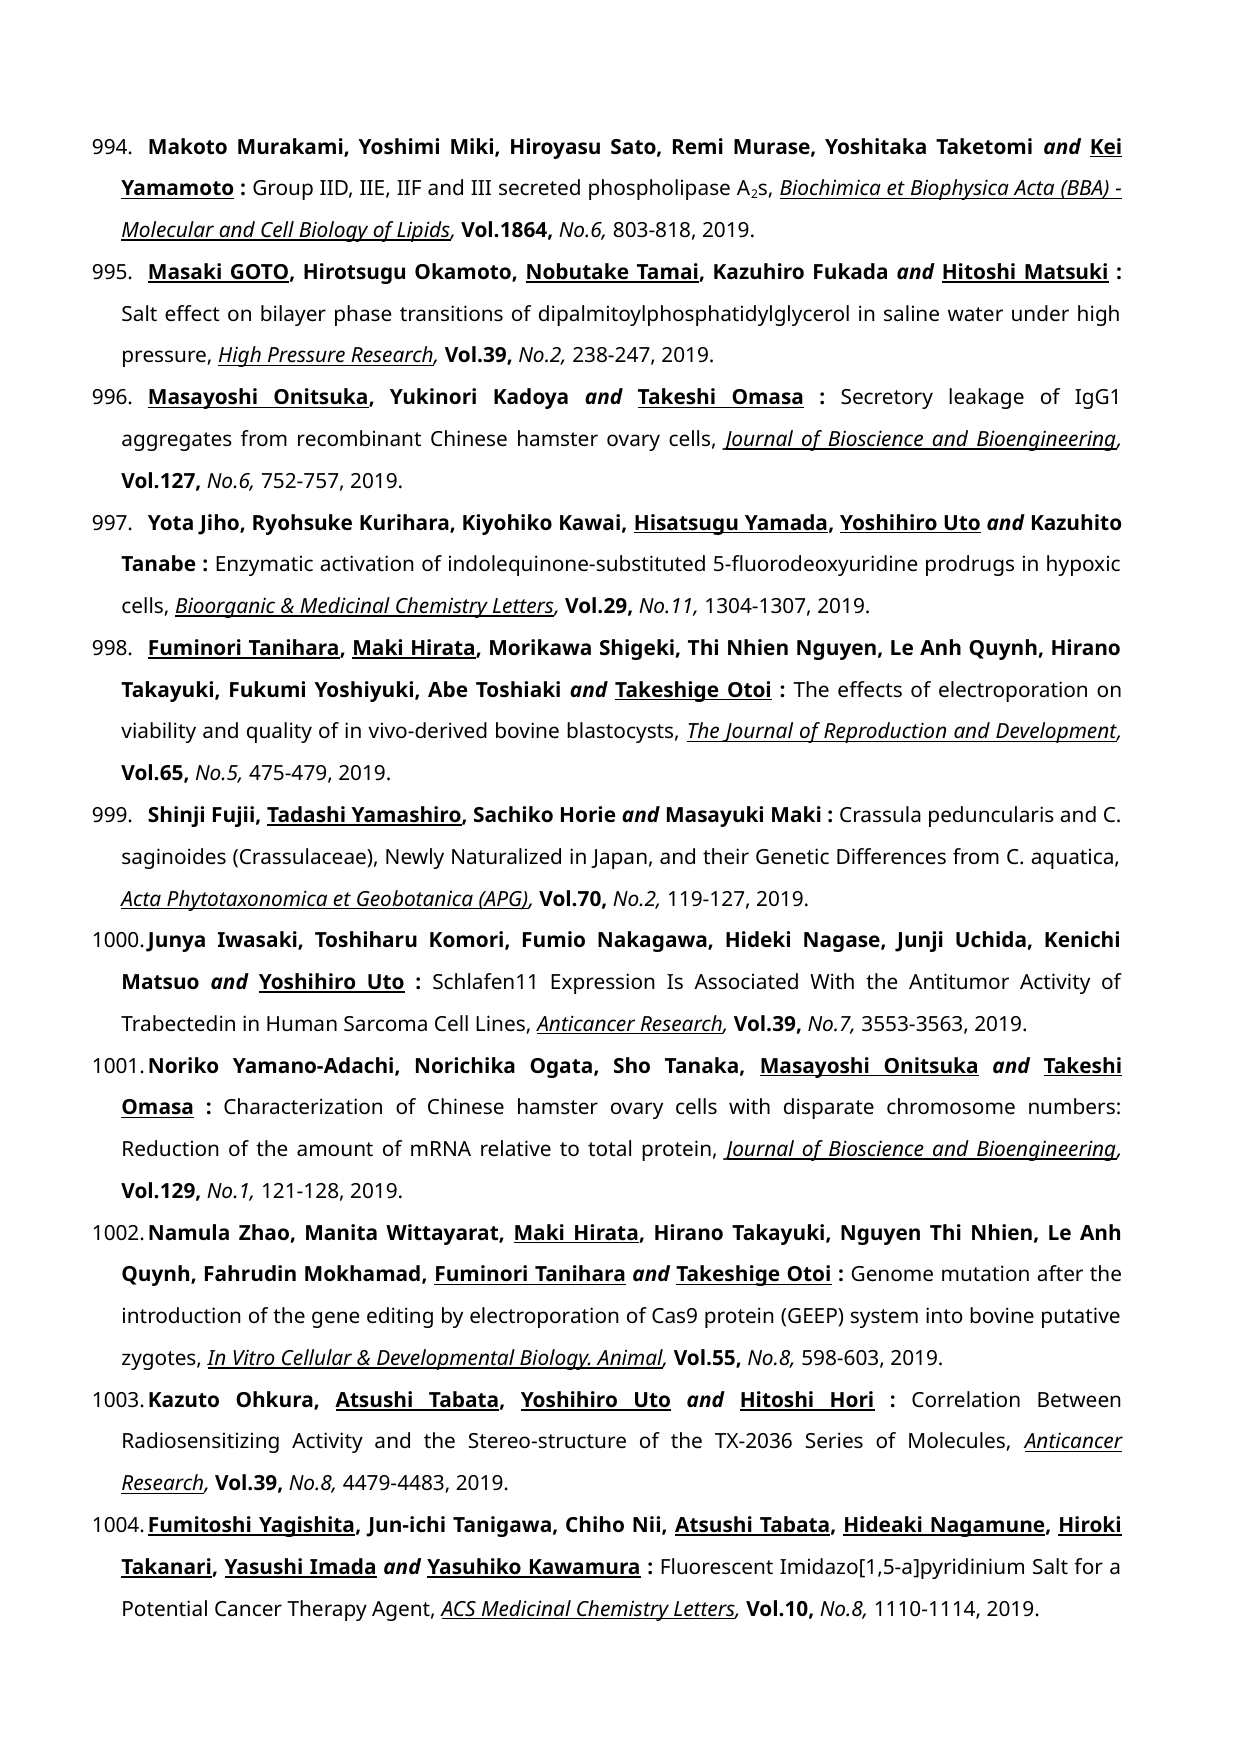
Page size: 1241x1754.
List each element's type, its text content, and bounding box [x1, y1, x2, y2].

list Namula Zhao, Manita Wittayarat, Maki Hirata, Hirano Takayuki, Nguyen Thi Nhien, Le Anh Quynh, Fahrudin Mokhamad, Fuminori Tanihara and Takeshige Otoi : Genome mutation after the introduction of the gene editing by electroporation of Cas9 protein (GEEP) system into bovine putative zygotes, In Vitro Cellular & Developmental Biology. Animal, Vol.55, No.8, 598-603, 2019. [92, 1211, 1122, 1378]
list Masaki GOTO, Hirotsugu Okamoto, Nobutake Tamai, Kazuhiro Fukada and Hitoshi Matsuki : Salt effect on bilayer phase transitions of dipalmitoylphosphatidylglycerol in saline water under high pressure, High Pressure Research, Vol.39, No.2, 238-247, 2019. [92, 250, 1122, 376]
list Kazuto Ohkura, Atsushi Tabata, Yoshihiro Uto and Hitoshi Hori : Correlation Between Radiosensitizing Activity and the Stereo-structure of the TX-2036 Series of Molecules, Anticancer Research, Vol.39, No.8, 4479-4483, 2019. [92, 1378, 1122, 1503]
list Junya Iwasaki, Toshiharu Komori, Fumio Nakagawa, Hideki Nagase, Junji Uchida, Kenichi Matsuo and Yoshihiro Uto : Schlafen11 Expression Is Associated With the Antitumor Activity of Trabectedin in Human Sarcoma Cell Lines, Anticancer Research, Vol.39, No.7, 3553-3563, 2019. [92, 919, 1122, 1044]
list Makoto Murakami, Yoshimi Miki, Hiroyasu Sato, Remi Murase, Yoshitaka Taketomi and Kei Yamamoto : Group IID, IIE, IIF and III secreted phospholipase A2s, Biochimica et Biophysica Acta (BBA) - Molecular and Cell Biology of Lipids, Vol.1864, No.6, 803-818, 2019. [92, 125, 1122, 250]
list Yota Jiho, Ryohsuke Kurihara, Kiyohiko Kawai, Hisatsugu Yamada, Yoshihiro Uto and Kazuhito Tanabe : Enzymatic activation of indolequinone-substituted 5-fluorodeoxyuridine prodrugs in hypoxic cells, Bioorganic & Medicinal Chemistry Letters, Vol.29, No.11, 1304-1307, 2019. [92, 501, 1122, 626]
list Fuminori Tanihara, Maki Hirata, Morikawa Shigeki, Thi Nhien Nguyen, Le Anh Quynh, Hirano Takayuki, Fukumi Yoshiyuki, Abe Toshiaki and Takeshige Otoi : The effects of electroporation on viability and quality of in vivo-derived bovine blastocysts, The Journal of Reproduction and Development, Vol.65, No.5, 475-479, 2019. [92, 626, 1122, 793]
list Masayoshi Onitsuka, Yukinori Kadoya and Takeshi Omasa : Secretory leakage of IgG1 aggregates from recombinant Chinese hamster ovary cells, Journal of Bioscience and Bioengineering, Vol.127, No.6, 752-757, 2019. [92, 376, 1122, 501]
list Fumitoshi Yagishita, Jun-ichi Tanigawa, Chiho Nii, Atsushi Tabata, Hideaki Nagamune, Hiroki Takanari, Yasushi Imada and Yasuhiko Kawamura : Fluorescent Imidazo[1,5-a]pyridinium Salt for a Potential Cancer Therapy Agent, ACS Medicinal Chemistry Letters, Vol.10, No.8, 1110-1114, 2019. [92, 1503, 1122, 1629]
list Shinji Fujii, Tadashi Yamashiro, Sachiko Horie and Masayuki Maki : Crassula peduncularis and C. saginoides (Crassulaceae), Newly Naturalized in Japan, and their Genetic Differences from C. aquatica, Acta Phytotaxonomica et Geobotanica (APG), Vol.70, No.2, 119-127, 2019. [92, 793, 1122, 919]
list Noriko Yamano-Adachi, Norichika Ogata, Sho Tanaka, Masayoshi Onitsuka and Takeshi Omasa : Characterization of Chinese hamster ovary cells with disparate chromosome numbers: Reduction of the amount of mRNA relative to total protein, Journal of Bioscience and Bioengineering, Vol.129, No.1, 121-128, 2019. [92, 1044, 1122, 1211]
